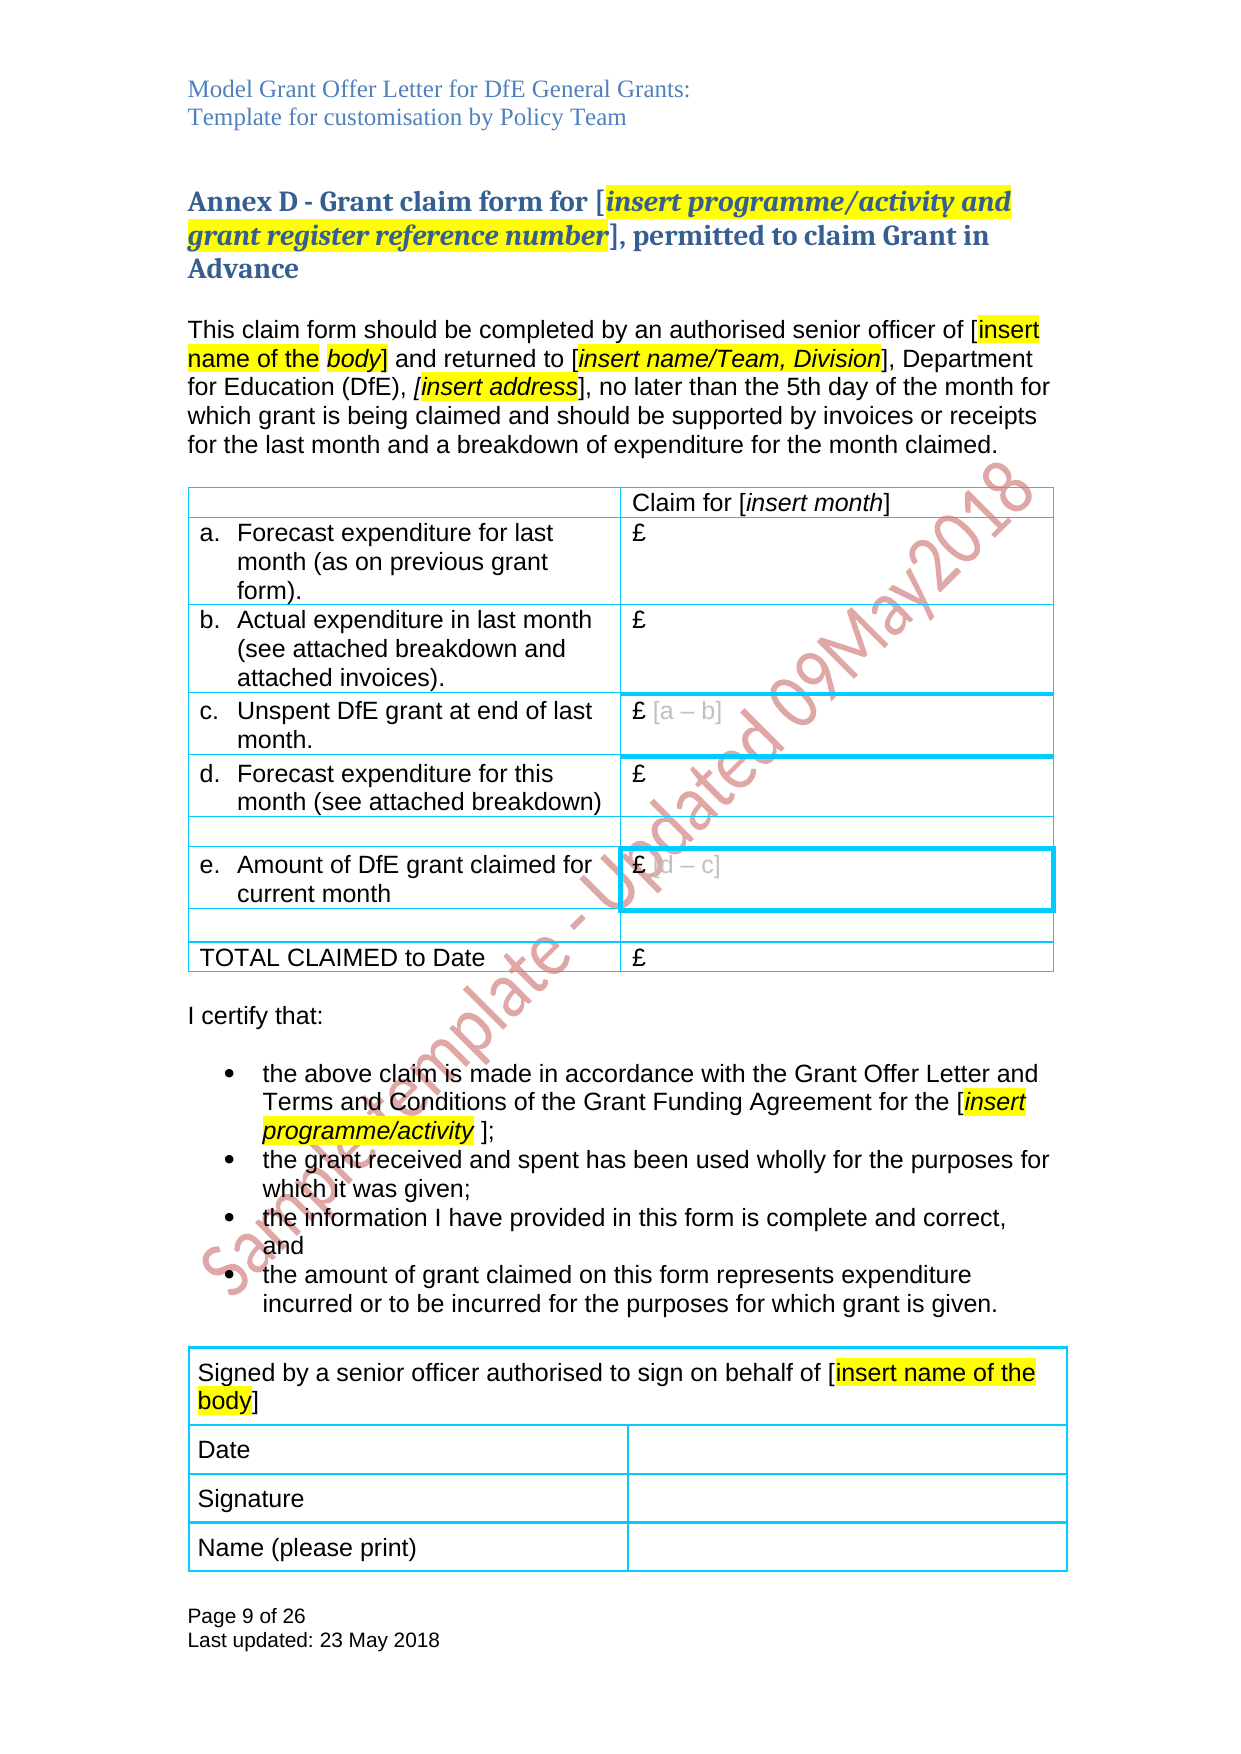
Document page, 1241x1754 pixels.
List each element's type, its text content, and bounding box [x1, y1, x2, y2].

table_cell £ [621, 518, 1053, 604]
table_cell [629, 1524, 1066, 1570]
text This claim form should be completed by an authorised senior officer of [insert name of the body] and returned to [insert name/Team, Division], Department for Education (DfE), [insert address], no later than the 5th day of the month for which grant is being claimed and should be supported by invoices or receipts for the last month and a breakdown of expenditure for the month claimed. [187, 315, 1053, 458]
table_cell [629, 1426, 1066, 1473]
table_cell Unspent DfE grant at end of last month. [189, 693, 620, 754]
table_cell Date [190, 1426, 627, 1473]
table_cell Forecast expenditure for last month (as on previous grant form). [189, 518, 620, 604]
list the grant received and spent has been used wholly for the purposes for which it was given; [225, 1145, 1053, 1202]
table_cell [621, 913, 1053, 941]
table_cell [189, 909, 620, 941]
table_cell £ [621, 943, 1053, 971]
table_cell Actual expenditure in last month (see attached breakdown and attached invoices). [189, 605, 620, 692]
table_cell £ [621, 759, 1053, 816]
subtitle Annex D - Grant claim form for [insert programme/activity and grant register reference number], permitted to claim Grant in Advance [187, 185, 1053, 286]
table_header Signed by a senior officer authorised to sign on behalf of [insert name of the body] [190, 1349, 1066, 1424]
table_cell TOTAL CLAIMED to Date [189, 943, 620, 971]
table_cell [621, 817, 1053, 846]
table_header [189, 488, 620, 517]
table_cell [189, 817, 620, 846]
list the information I have provided in this form is complete and correct, and [225, 1202, 1053, 1260]
table_cell £ [d – c] [623, 851, 1051, 908]
table_cell Signature [190, 1475, 627, 1521]
table_cell £ [a – b] [621, 696, 1053, 754]
table_header Claim for [insert month] [621, 488, 1053, 517]
table_cell [629, 1475, 1066, 1521]
list the amount of grant claimed on this form represents expenditure incurred or to be incurred for the purposes for which grant is given. [225, 1260, 1053, 1318]
table_cell Forecast expenditure for this month (see attached breakdown) [189, 755, 620, 816]
table_cell £ [621, 605, 1053, 692]
text I certify that: [187, 1001, 1053, 1030]
table_cell Name (please print) [190, 1524, 627, 1570]
list the above claim is made in accordance with the Grant Offer Letter and Terms and Conditions of the Grant Funding Agreement for the [insert programme/activity ]; [225, 1058, 1053, 1145]
table_cell Amount of DfE grant claimed for current month [189, 847, 618, 908]
